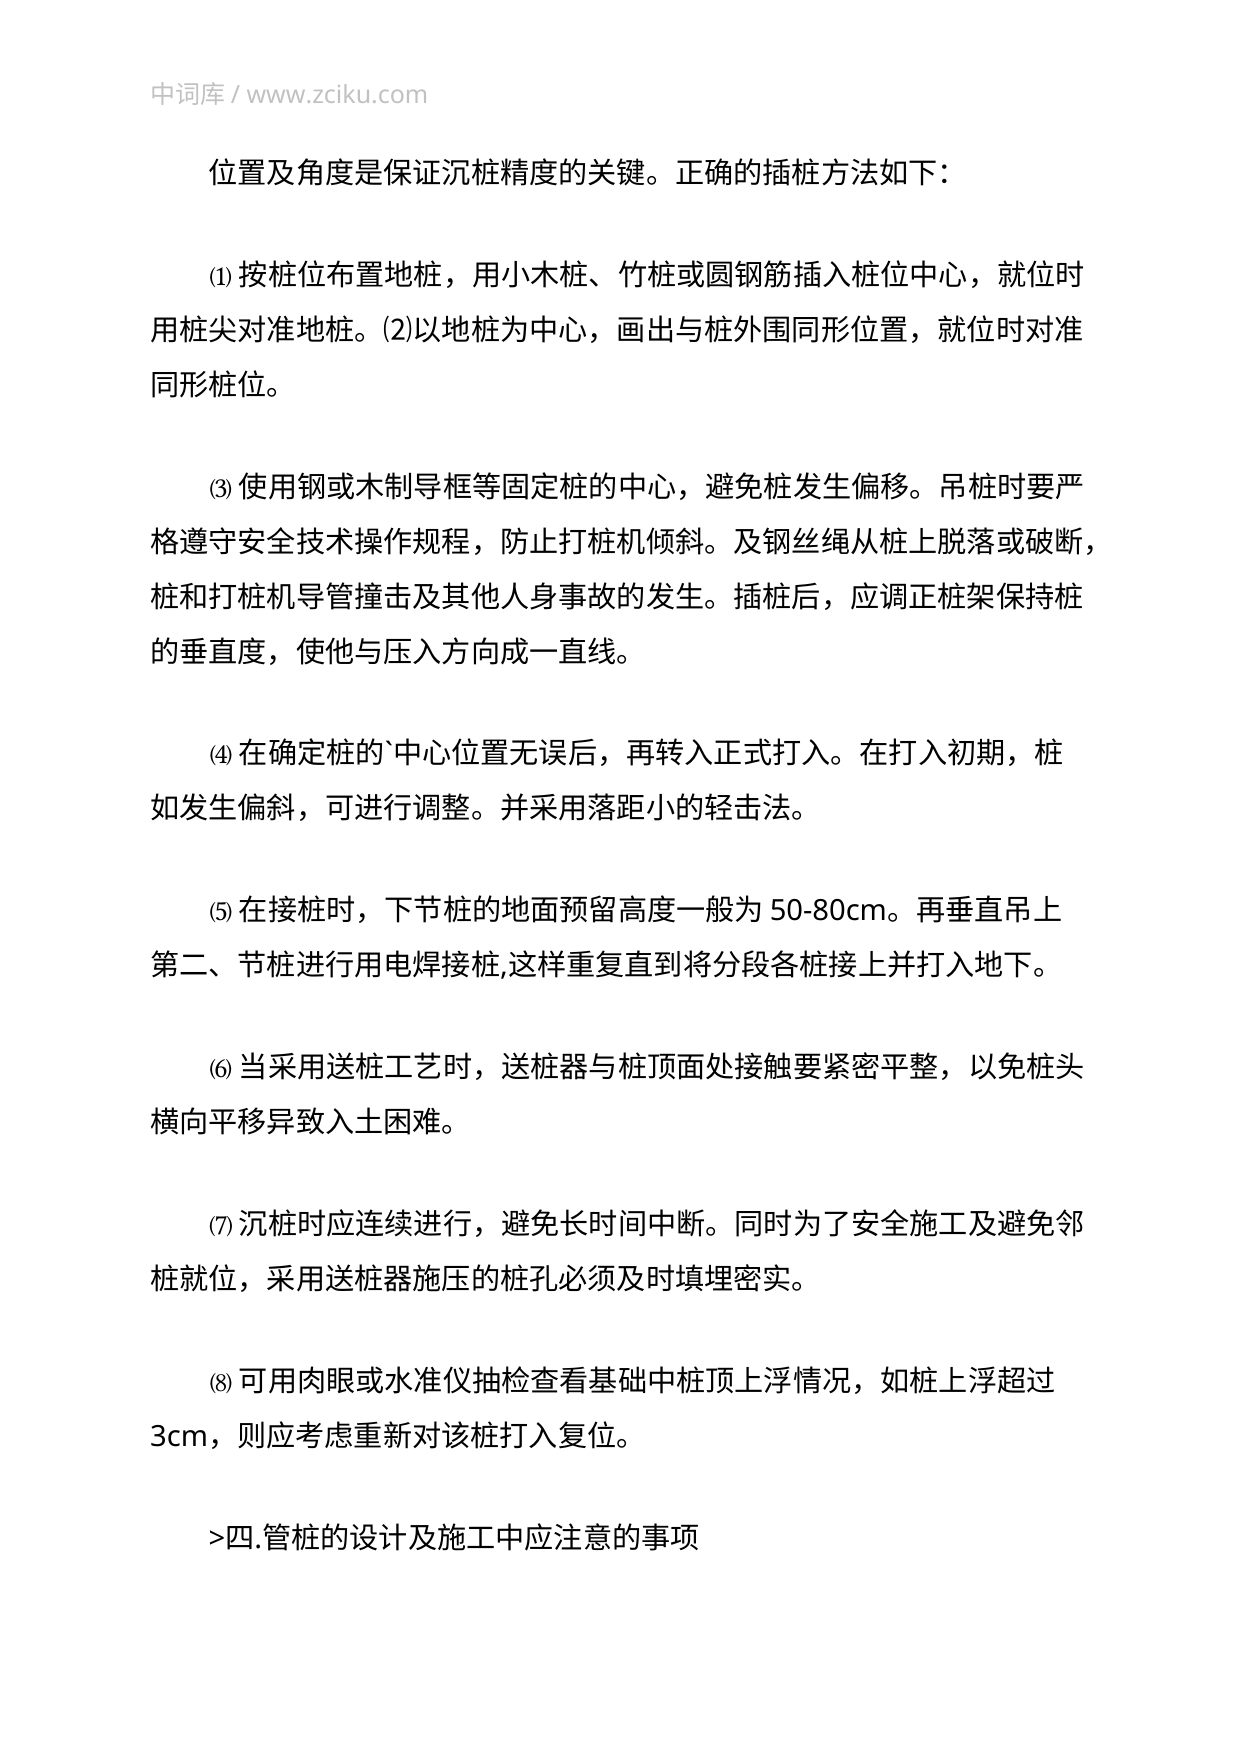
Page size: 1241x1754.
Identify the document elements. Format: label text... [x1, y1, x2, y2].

text ⑷在确定桩的`中心位置无误后，再转入正式打入。在打入初期，桩如发生偏斜，可进行调整。并采用落距小的轻击法。 [150, 730, 1090, 827]
text ⑶使用钢或木制导框等固定桩的中心，避免桩发生偏移。吊桩时要严格遵守安全技术操作规程，防止打桩机倾斜。及钢丝绳从桩上脱落或破断，桩和打桩机导管撞击及其他人身事故的发生。插桩后，应调正桩架保持桩的垂直度，使他与压入方向成一直线。 [150, 463, 1090, 671]
text >四.管桩的设计及施工中应注意的事项 [150, 1514, 1090, 1557]
text 位置及角度是保证沉桩精度的关键。正确的插桩方法如下： [150, 150, 1090, 192]
text ⑸在接桩时，下节桩的地面预留高度一般为50-80cm。再垂直吊上第二、节桩进行用电焊接桩,这样重复直到将分段各桩接上并打入地下。 [150, 887, 1090, 984]
text ⑴按桩位布置地桩，用小木桩、竹桩或圆钢筋插入桩位中心，就位时用桩尖对准地桩。⑵以地桩为中心，画出与桩外围同形位置，就位时对准同形桩位。 [150, 252, 1090, 404]
text ⑺沉桩时应连续进行，避免长时间中断。同时为了安全施工及避免邻桩就位，采用送桩器施压的桩孔必须及时填埋密实。 [150, 1201, 1090, 1298]
text ⑹当采用送桩工艺时，送桩器与桩顶面处接触要紧密平整，以免桩头横向平移异致入土困难。 [150, 1044, 1090, 1141]
text ⑻可用肉眼或水准仪抽检查看基础中桩顶上浮情况，如桩上浮超过3cm，则应考虑重新对该桩打入复位。 [150, 1357, 1090, 1455]
